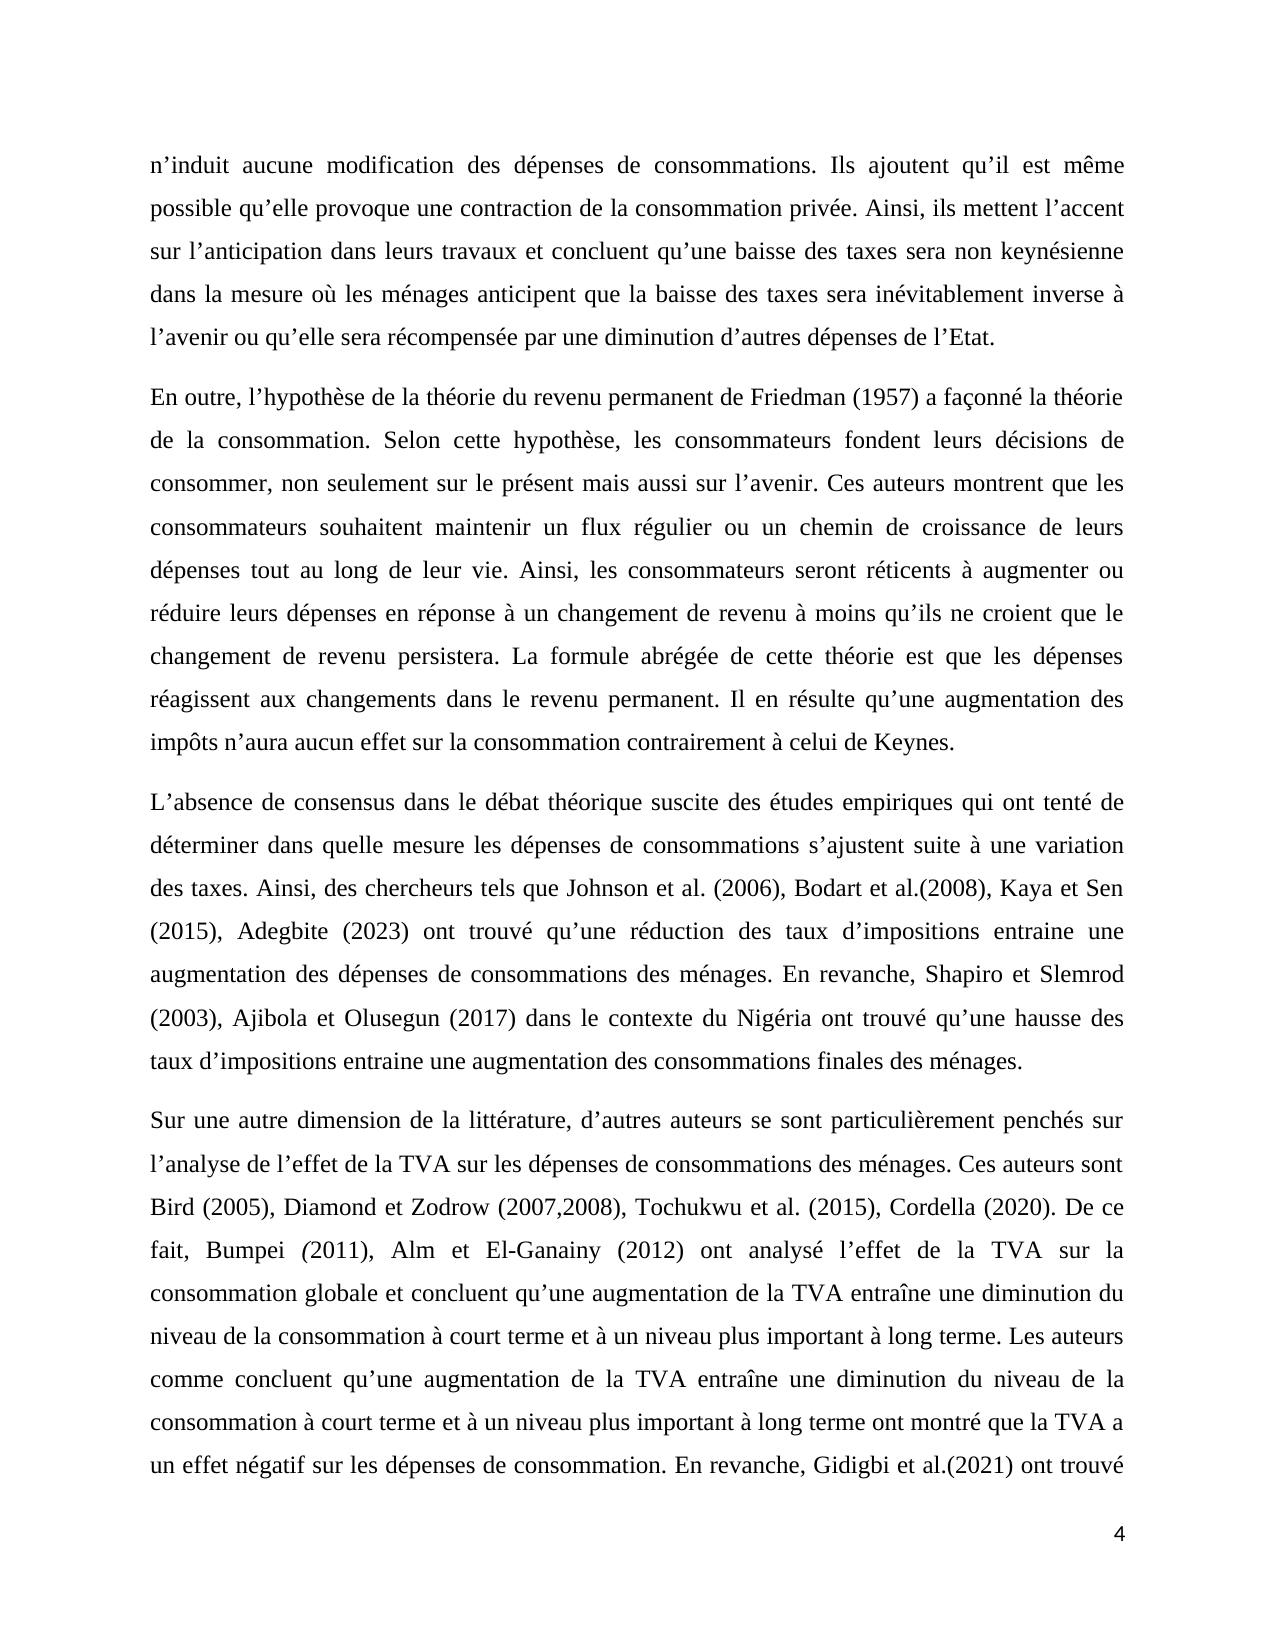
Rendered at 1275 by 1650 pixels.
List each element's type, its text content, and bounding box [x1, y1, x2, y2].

text L’absence de consensus dans le débat théorique suscite des études empiriques qui ont tenté de déterminer dans quelle mesure les dépenses de consommations s’ajustent suite à une variation des taxes. Ainsi, des chercheurs tels que Johnson et al. (2006), Bodart et al.(2008), Kaya et Sen (2015), Adegbite (2023) ont trouvé qu’une réduction des taux d’impositions entraine une augmentation des dépenses de consommations des ménages. En revanche, Shapiro et Slemrod (2003), Ajibola et Olusegun (2017) dans le contexte du Nigéria ont trouvé qu’une hausse des taux d’impositions entraine une augmentation des consommations finales des ménages. [150, 787, 1125, 1074]
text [150, 150, 1125, 351]
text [150, 1106, 1125, 1479]
text En outre, l’hypothèse de la théorie du revenu permanent de Friedman (1957) a façonné la théorie de la consommation. Selon cette hypothèse, les consommateurs fondent leurs décisions de consommer, non seulement sur le présent mais aussi sur l’avenir. Ces auteurs montrent que les consommateurs souhaitent maintenir un flux régulier ou un chemin de croissance de leurs dépenses tout au long de leur vie. Ainsi, les consommateurs seront réticents à augmenter ou réduire leurs dépenses en réponse à un changement de revenu à moins qu’ils ne croient que le changement de revenu persistera. La formule abrégée de cette théorie est que les dépenses réagissent aux changements dans le revenu permanent. Il en résulte qu’une augmentation des impôts n’aura aucun effet sur la consommation contrairement à celui de Keynes. [150, 382, 1125, 756]
